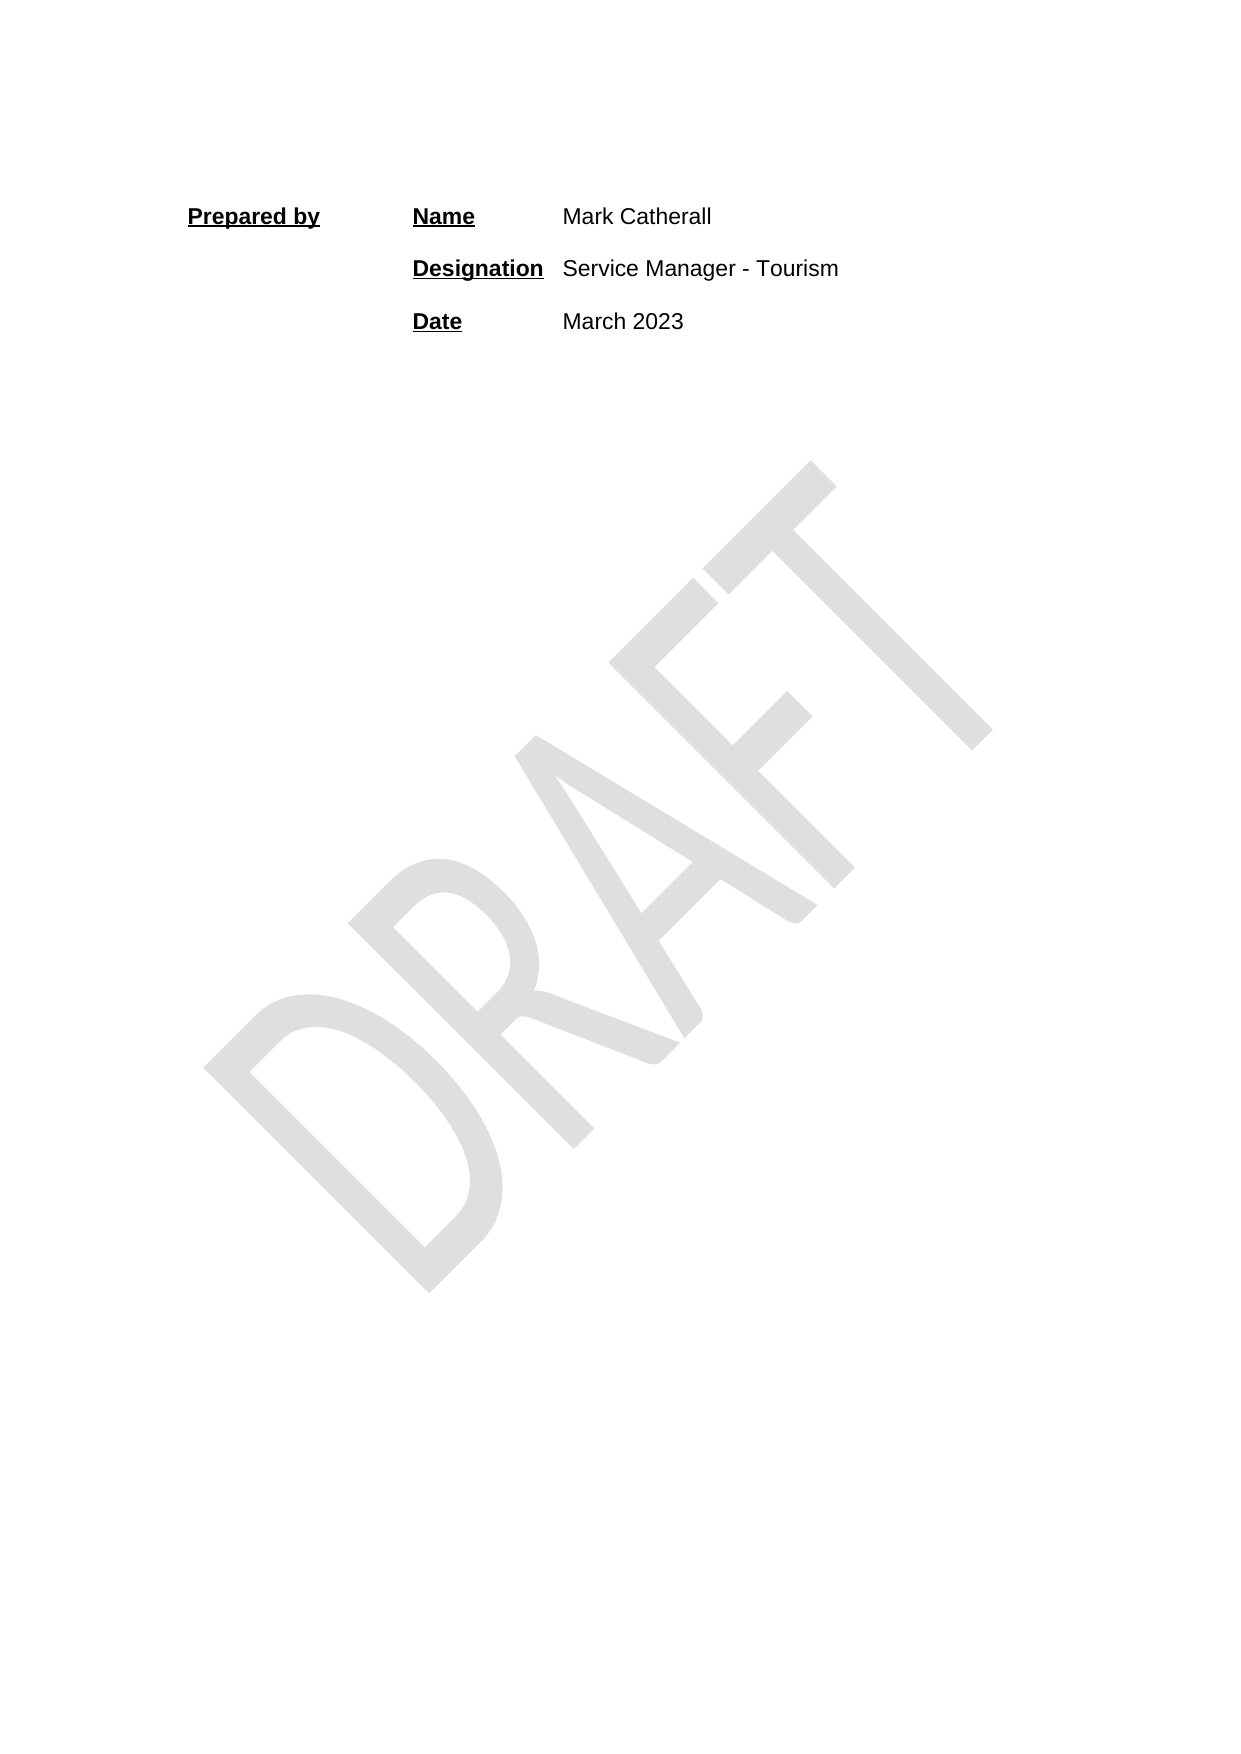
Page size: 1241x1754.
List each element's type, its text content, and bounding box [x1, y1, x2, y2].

text Date March 2023 [187, 308, 1053, 334]
text Prepared by Name Mark Catherall [187, 203, 1053, 229]
text Designation Service Manager - Tourism [187, 255, 1053, 282]
